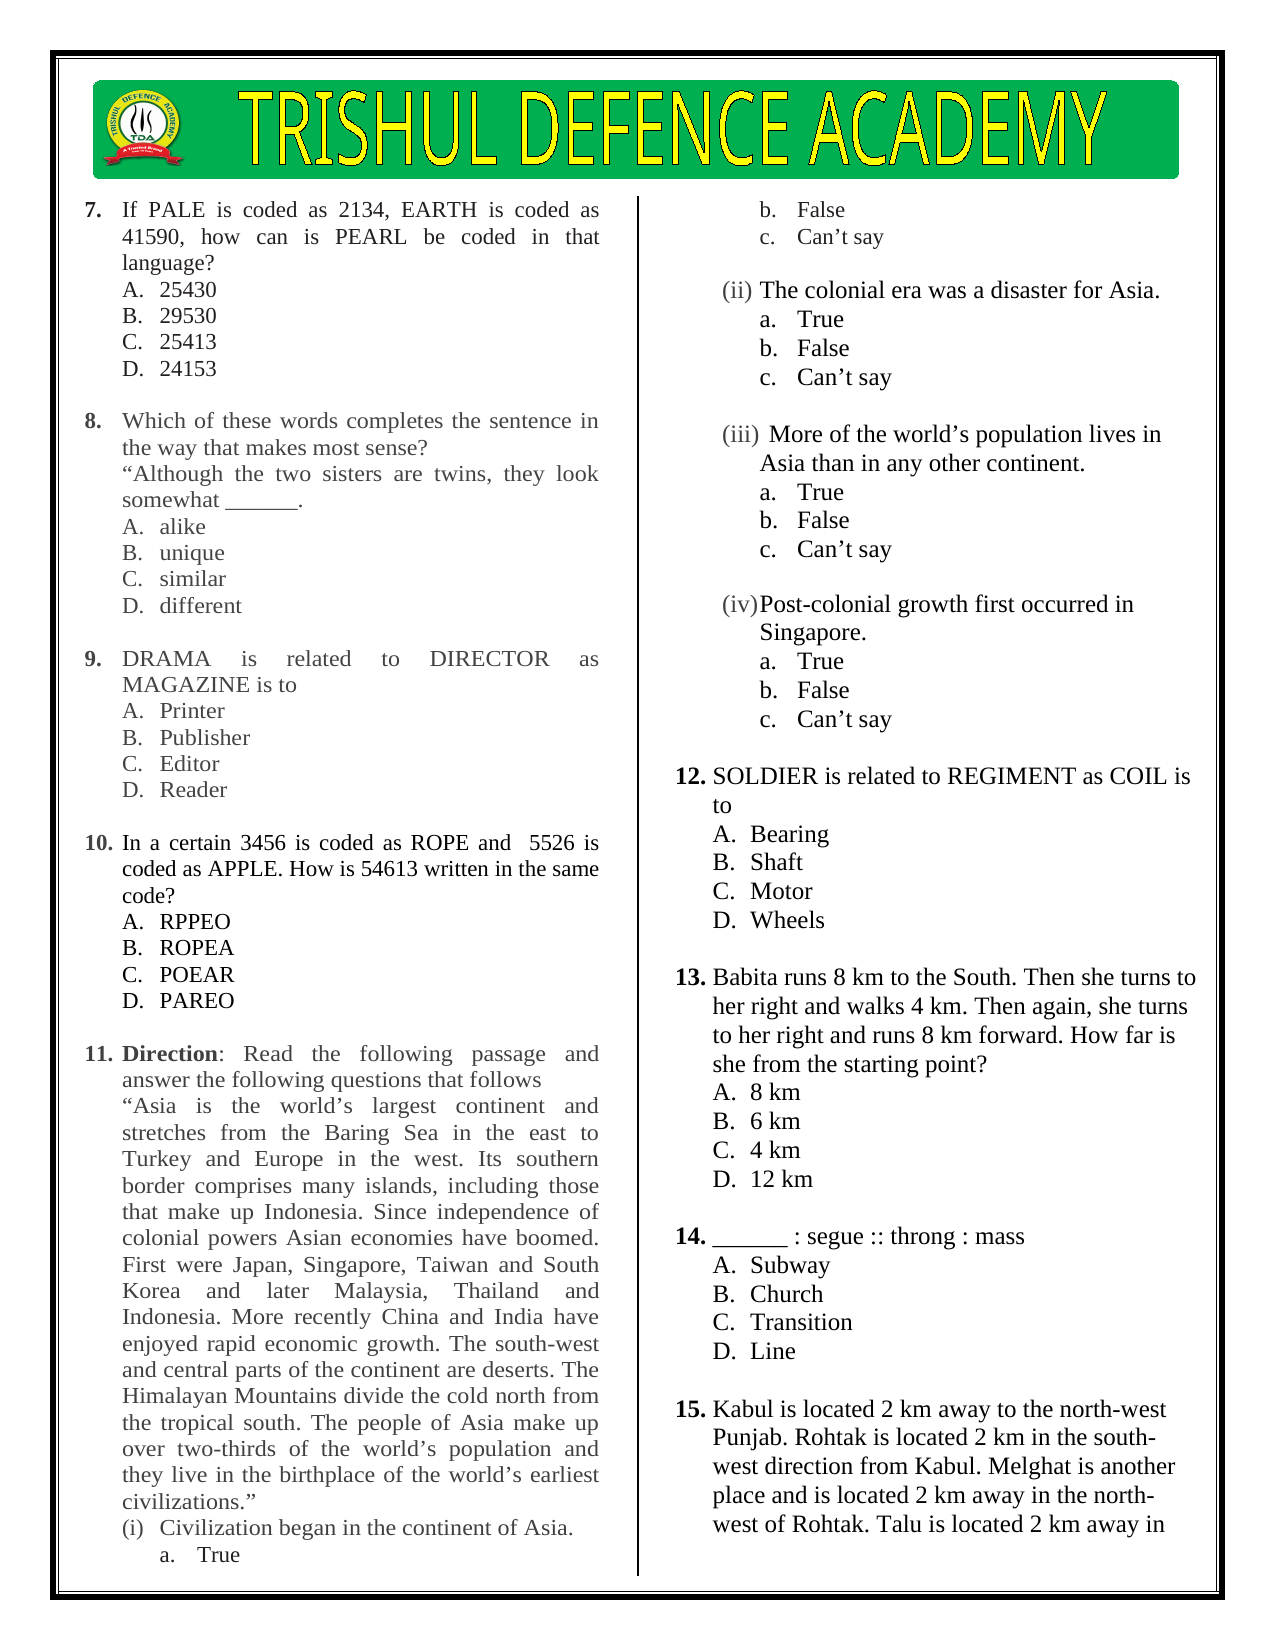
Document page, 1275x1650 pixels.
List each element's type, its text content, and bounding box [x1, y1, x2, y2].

list If PALE is coded as 2134, EARTH is coded as 41590, how can is PEARL be coded in that language? [84, 197, 600, 276]
list alike [122, 513, 600, 539]
list False [759, 675, 1200, 704]
list The colonial era was a disaster for Asia. [722, 276, 1200, 304]
list unique [122, 539, 600, 566]
list In a certain 3456 is coded as ROPE and 5526 is coded as APPLE. How is 54613 written in the same code? [84, 829, 600, 908]
text “Although the two sisters are twins, they look somewhat ______. [122, 460, 600, 513]
list Shaft [712, 847, 1200, 876]
list DRAMA is related to DIRECTOR as MAGAZINE is to [84, 644, 600, 697]
list Can’t say [759, 534, 1200, 563]
list Publisher [122, 724, 600, 750]
list Babita runs 8 km to the South. Then she turns to her right and walks 4 km. Then again, she turns to her right and runs 8 km forward. How far is she from the starting point? [675, 962, 1200, 1077]
list Post-colonial growth first occurred in Singapore. [722, 589, 1200, 646]
list Subway [712, 1250, 1200, 1279]
list False [759, 197, 1200, 223]
list 25413 [122, 328, 600, 355]
list True [159, 1541, 600, 1567]
list Wheels [712, 905, 1200, 934]
list PAREO [122, 987, 600, 1013]
list Direction: Read the following passage and answer the following questions that follows [84, 1040, 600, 1093]
list True [759, 646, 1200, 675]
list ROPEA [122, 934, 600, 961]
list Reader [122, 776, 600, 803]
list Church [712, 1279, 1200, 1307]
list Transition [712, 1307, 1200, 1336]
list Can’t say [759, 362, 1200, 391]
list 6 km [712, 1106, 1200, 1135]
list 4 km [712, 1135, 1200, 1164]
list Can’t say [759, 704, 1200, 732]
list ______ : segue :: throng : mass [675, 1221, 1200, 1250]
list False [759, 506, 1200, 534]
list True [759, 304, 1200, 333]
list False [759, 333, 1200, 362]
list RPPEO [122, 908, 600, 934]
list Which of these words completes the sentence in the way that makes most sense? [84, 407, 600, 460]
list 25430 [122, 276, 600, 302]
list SOLDIER is related to REGIMENT as COIL is to [675, 761, 1200, 819]
list different [122, 592, 600, 618]
list “Asia is the world’s largest continent and stretches from the Baring Sea in the east to Turkey and Europe in the west. Its southern border comprises many islands, including those that make up Indonesia. Since independence of colonial powers Asian economies have boomed. First were Japan, Singapore, Taiwan and South Korea and later Malaysia, Thailand and Indonesia. More recently China and India have enjoyed rapid economic growth. The south-west and central parts of the continent are deserts. The Himalayan Mountains divide the cold north from the tropical south. The people of Asia make up over two-thirds of the world’s population and they live in the birthplace of the world’s earliest civilizations.” [122, 1093, 600, 1514]
list 24153 [122, 355, 600, 381]
list Editor [122, 750, 600, 776]
list Can’t say [759, 223, 1200, 249]
list Civilization began in the continent of Asia. [122, 1514, 600, 1541]
list Motor [712, 876, 1200, 905]
list 8 km [712, 1077, 1200, 1106]
picture [101, 88, 186, 166]
list Bearing [712, 819, 1200, 847]
list More of the world’s population lives in Asia than in any other continent. [722, 419, 1200, 477]
list Printer [122, 697, 600, 724]
list Line [712, 1336, 1200, 1365]
list 12 km [712, 1164, 1200, 1192]
list POEAR [122, 961, 600, 987]
list 29530 [122, 302, 600, 328]
list similar [122, 566, 600, 592]
list True [759, 477, 1200, 506]
